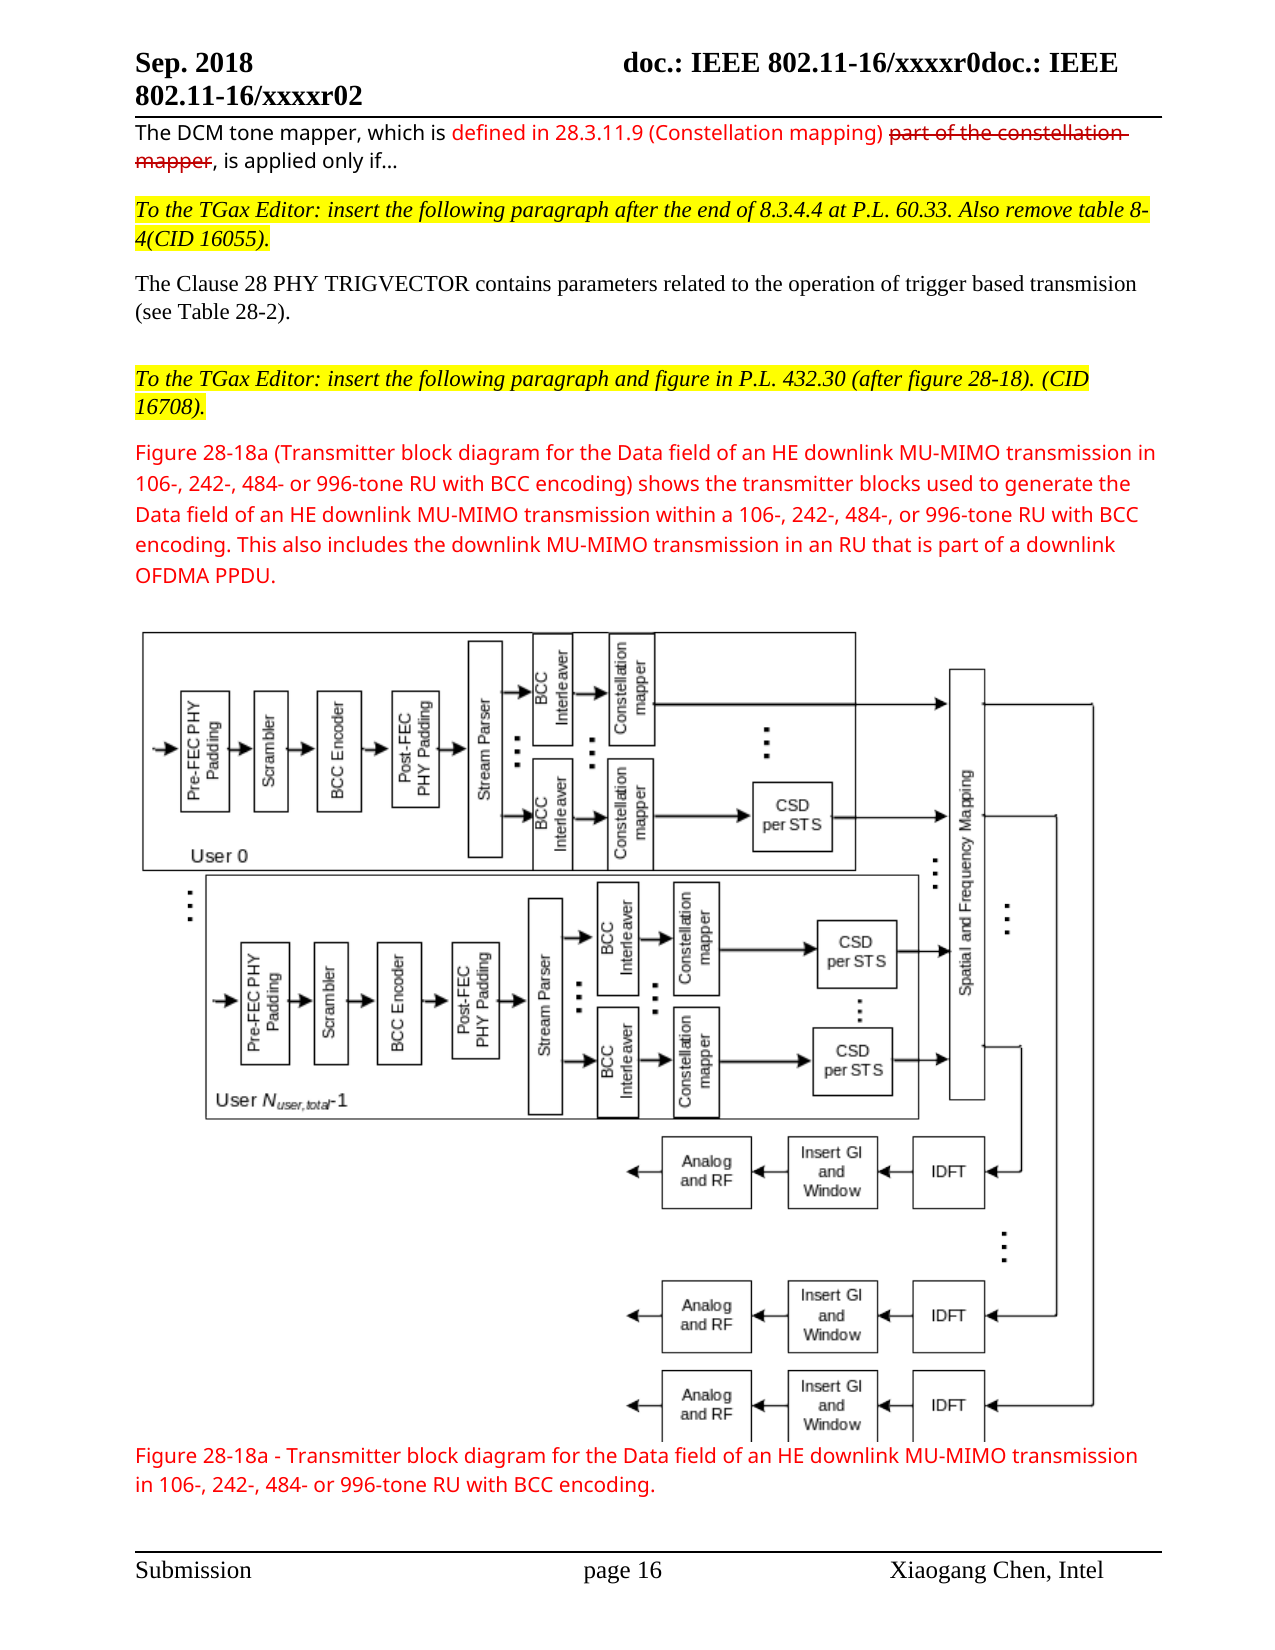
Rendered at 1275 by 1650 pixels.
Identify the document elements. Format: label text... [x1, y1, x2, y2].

text To the TGax Editor: insert the following paragraph and figure in P.L. 432.30 (after figure 28-18). (CID 16708). [135, 365, 1162, 420]
text Figure 28-18a (Transmitter block diagram for the Data field of an HE downlink MU-MIMO transmission in 106-, 242-, 484- or 996-tone RU with BCC encoding) shows the transmitter blocks used to generate the Data field of an HE downlink MU-MIMO transmission within a 106-, 242-, 484-, or 996-tone RU with BCC encoding. This also includes the downlink MU-MIMO transmission in an RU that is part of a downlink OFDMA PPDU. [135, 438, 1162, 589]
text Figure 28-18a - Transmitter block diagram for the Data field of an HE downlink MU-MIMO transmission in 106-, 242-, 484- or 996-tone RU with BCC encoding. [135, 1441, 1162, 1498]
text The Clause 28 PHY TRIGVECTOR contains parameters related to the operation of trigger based transmision (see Table 28-2). [135, 270, 1162, 324]
text The DCM tone mapper, which is defined in 28.3.11.9 (Constellation mapping) part of the constellation mapper, is applied only if… [135, 118, 1162, 175]
text To the TGax Editor: insert the following paragraph after the end of 8.3.4.4 at P.L. 60.33. Also remove table 8-4(CID 16055). [135, 196, 1162, 251]
